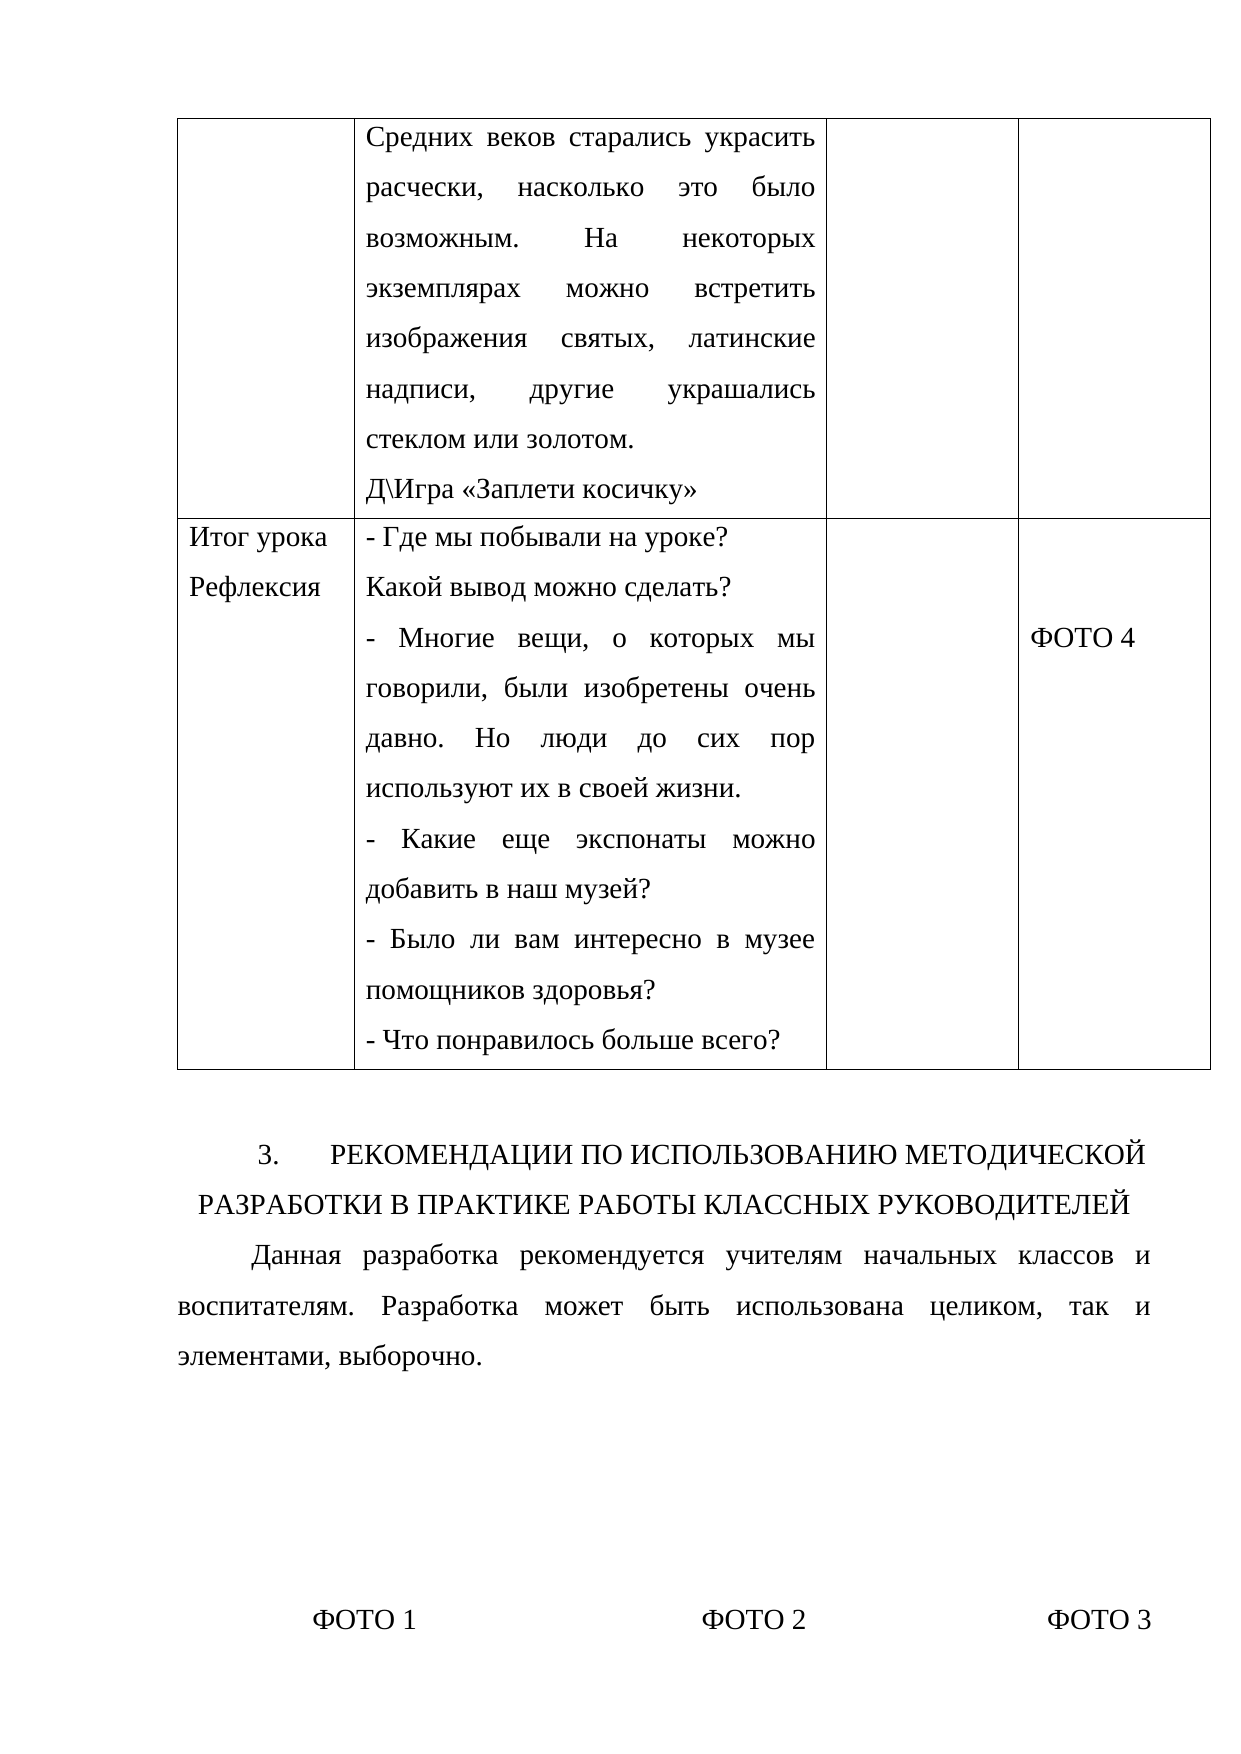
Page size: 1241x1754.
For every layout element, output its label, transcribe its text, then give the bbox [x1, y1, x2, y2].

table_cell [1019, 119, 1210, 518]
text 3. РЕКОМЕНДАЦИИ ПО ИСПОЛЬЗОВАНИЮ МЕТОДИЧЕСКОЙ РАЗРАБОТКИ В ПРАКТИКЕ РАБОТЫ КЛАССНЫХ РУКОВОДИТЕЛЕЙ [177, 1137, 1152, 1221]
table_cell [827, 519, 1018, 1069]
table_cell Итог урока Рефлексия [178, 519, 354, 1069]
table_cell ФОТО 4 [1019, 519, 1210, 1069]
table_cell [827, 119, 1018, 518]
text ФОТО 1 ФОТО 2 ФОТО 3 [177, 1602, 1152, 1635]
table_cell [178, 119, 354, 518]
text Данная разработка рекомендуется учителям начальных классов и воспитателям. Разработка может быть использована целиком, так и элементами, выборочно. [177, 1237, 1152, 1372]
table_cell - Где мы побывали на уроке? Какой вывод можно сделать? - Многие вещи, о которых мы говорили, были изобретены очень давно. Но люди до сих пор используют их в своей жизни. - Какие еще экспонаты можно добавить в наш музей? - Было ли вам интересно в музее помощников здоровья? - Что понравилось больше всего? [355, 519, 826, 1069]
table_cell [355, 119, 826, 518]
